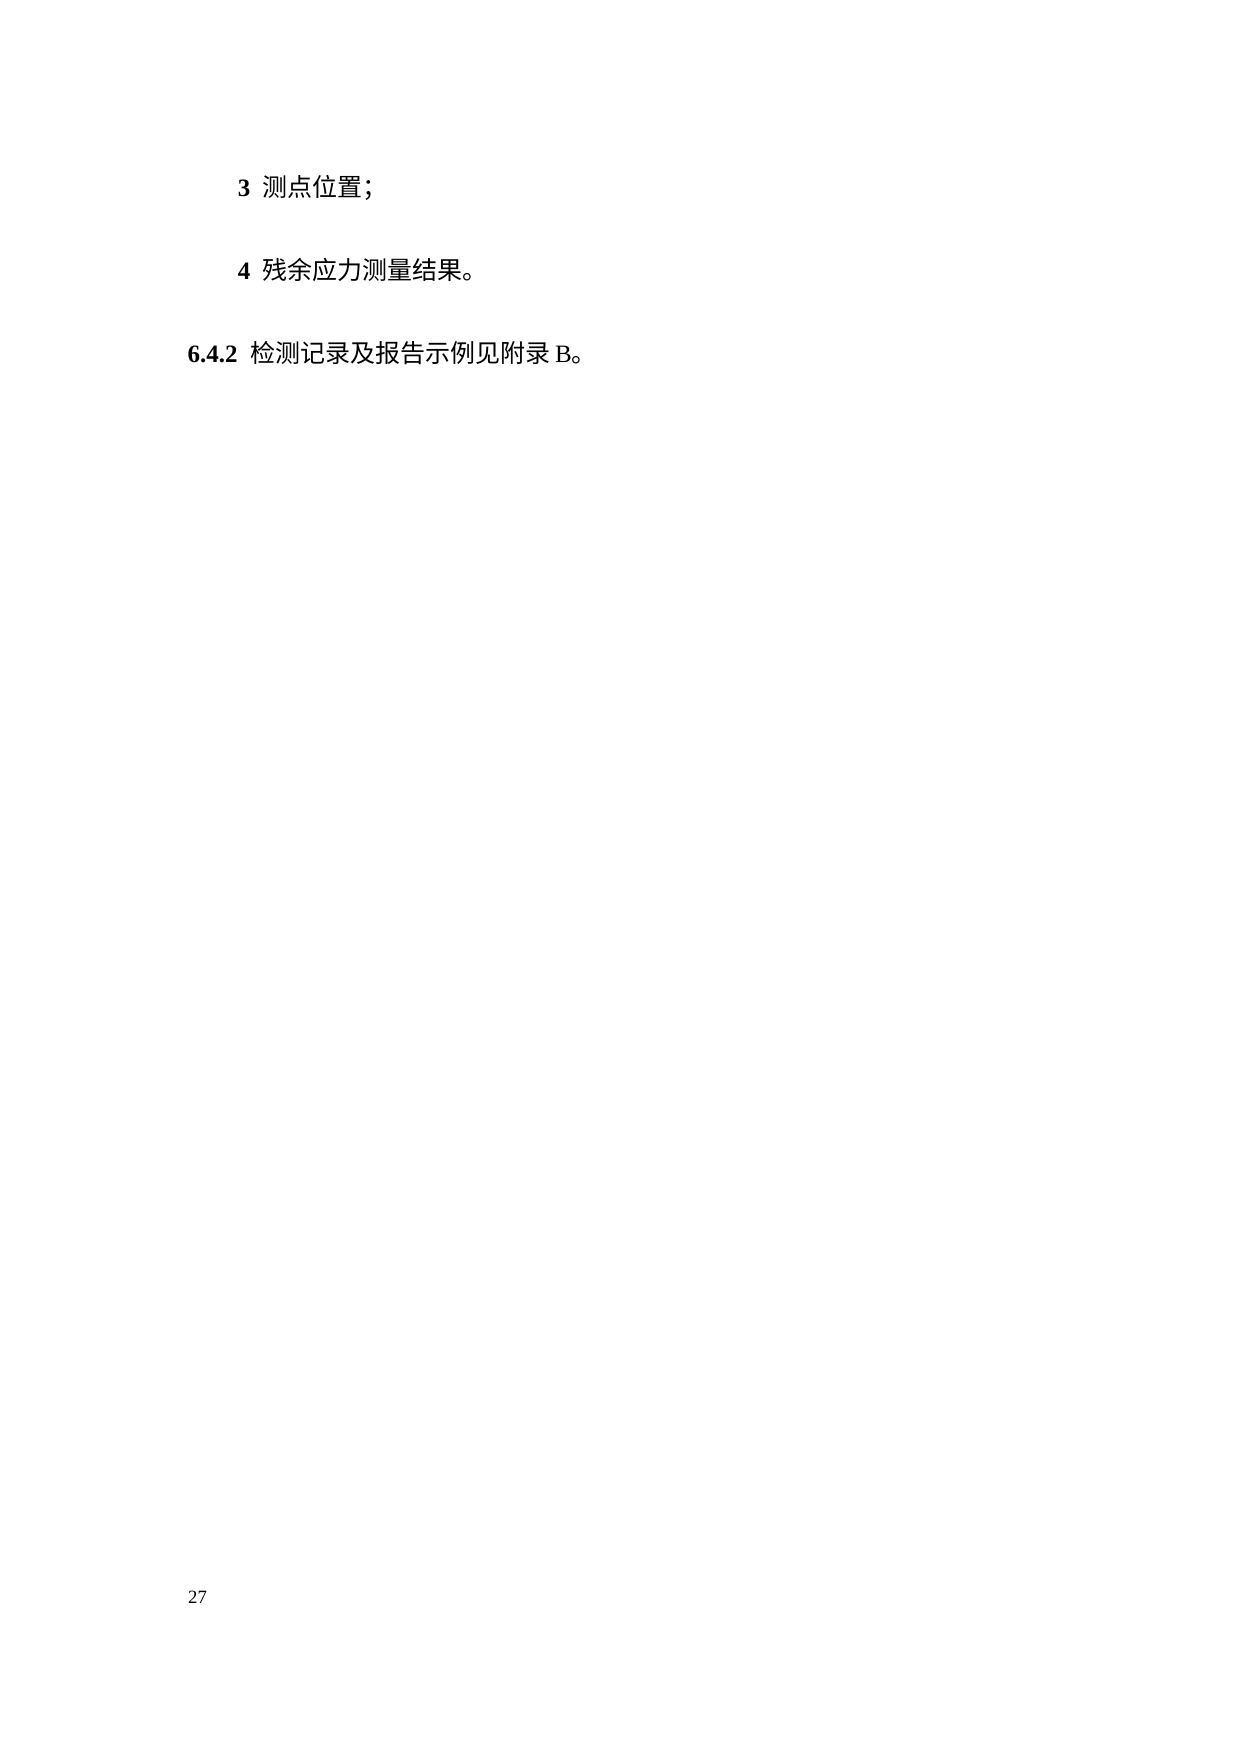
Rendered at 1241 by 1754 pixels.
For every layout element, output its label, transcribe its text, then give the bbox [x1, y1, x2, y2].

text 4 残余应力测量结果。 [187, 236, 1053, 301]
text 3 测点位置； [187, 153, 1053, 218]
text 6.4.2 检测记录及报告示例见附录B。 [187, 319, 1053, 384]
